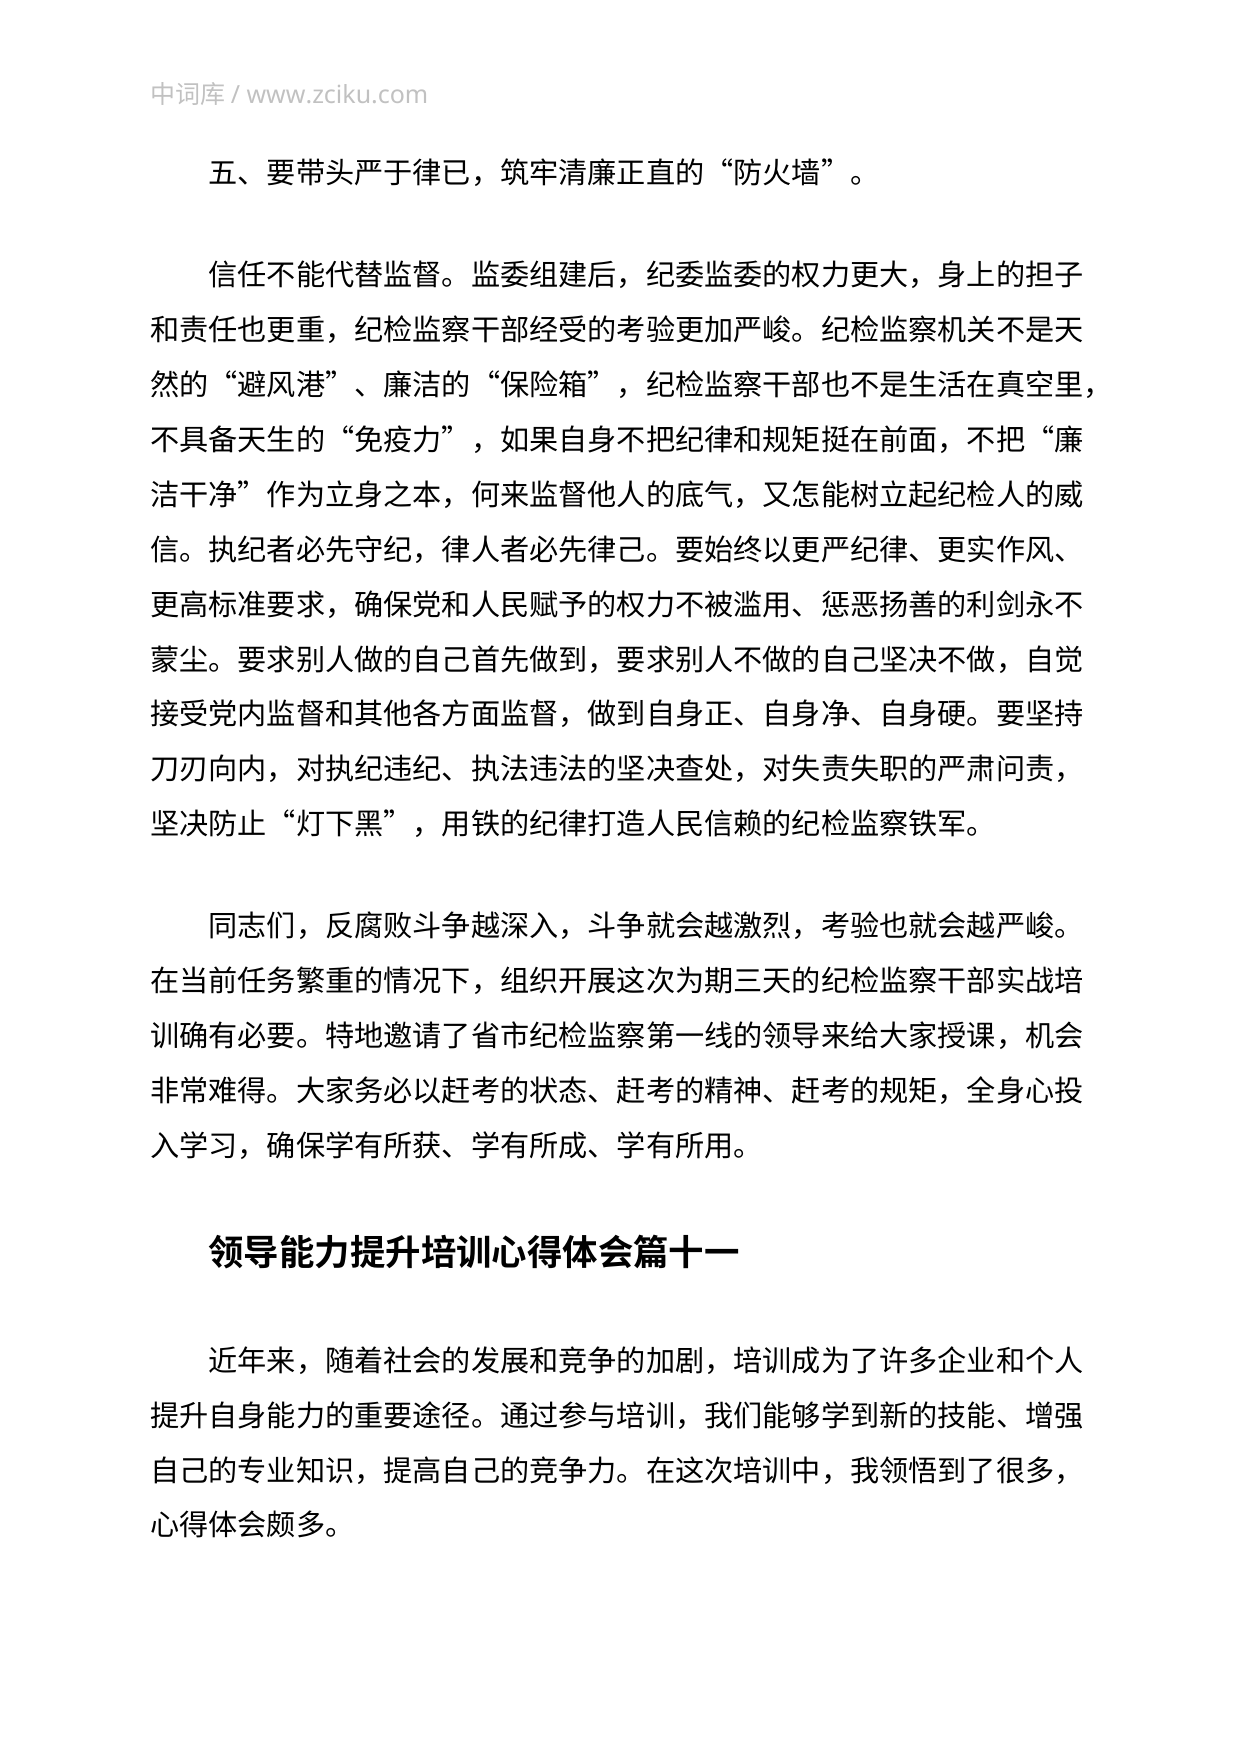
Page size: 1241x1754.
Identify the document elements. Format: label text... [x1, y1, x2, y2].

text 近年来，随着社会的发展和竞争的加剧，培训成为了许多企业和个人提升自身能力的重要途径。通过参与培训，我们能够学到新的技能、增强自己的专业知识，提高自己的竞争力。在这次培训中，我领悟到了很多，心得体会颇多。 [150, 1337, 1090, 1544]
text 同志们，反腐败斗争越深入，斗争就会越激烈，考验也就会越严峻。在当前任务繁重的情况下，组织开展这次为期三天的纪检监察干部实战培训确有必要。特地邀请了省市纪检监察第一线的领导来给大家授课，机会非常难得。大家务必以赶考的状态、赶考的精神、赶考的规矩，全身心投入学习，确保学有所获、学有所成、学有所用。 [150, 902, 1090, 1164]
text 领导能力提升培训心得体会篇十一 [150, 1224, 1090, 1275]
text 信任不能代替监督。监委组建后，纪委监委的权力更大，身上的担子和责任也更重，纪检监察干部经受的考验更加严峻。纪检监察机关不是天然的“避风港”、廉洁的“保险箱”，纪检监察干部也不是生活在真空里，不具备天生的“免疫力”，如果自身不把纪律和规矩挺在前面，不把“廉洁干净”作为立身之本，何来监督他人的底气，又怎能树立起纪检人的威信。执纪者必先守纪，律人者必先律己。要始终以更严纪律、更实作风、更高标准要求，确保党和人民赋予的权力不被滥用、惩恶扬善的利剑永不蒙尘。要求别人做的自己首先做到，要求别人不做的自己坚决不做，自觉接受党内监督和其他各方面监督，做到自身正、自身净、自身硬。要坚持刀刃向内，对执纪违纪、执法违法的坚决查处，对失责失职的严肃问责，坚决防止“灯下黑”，用铁的纪律打造人民信赖的纪检监察铁军。 [150, 252, 1090, 843]
text 五、要带头严于律已，筑牢清廉正直的“防火墙”。 [150, 150, 1090, 192]
